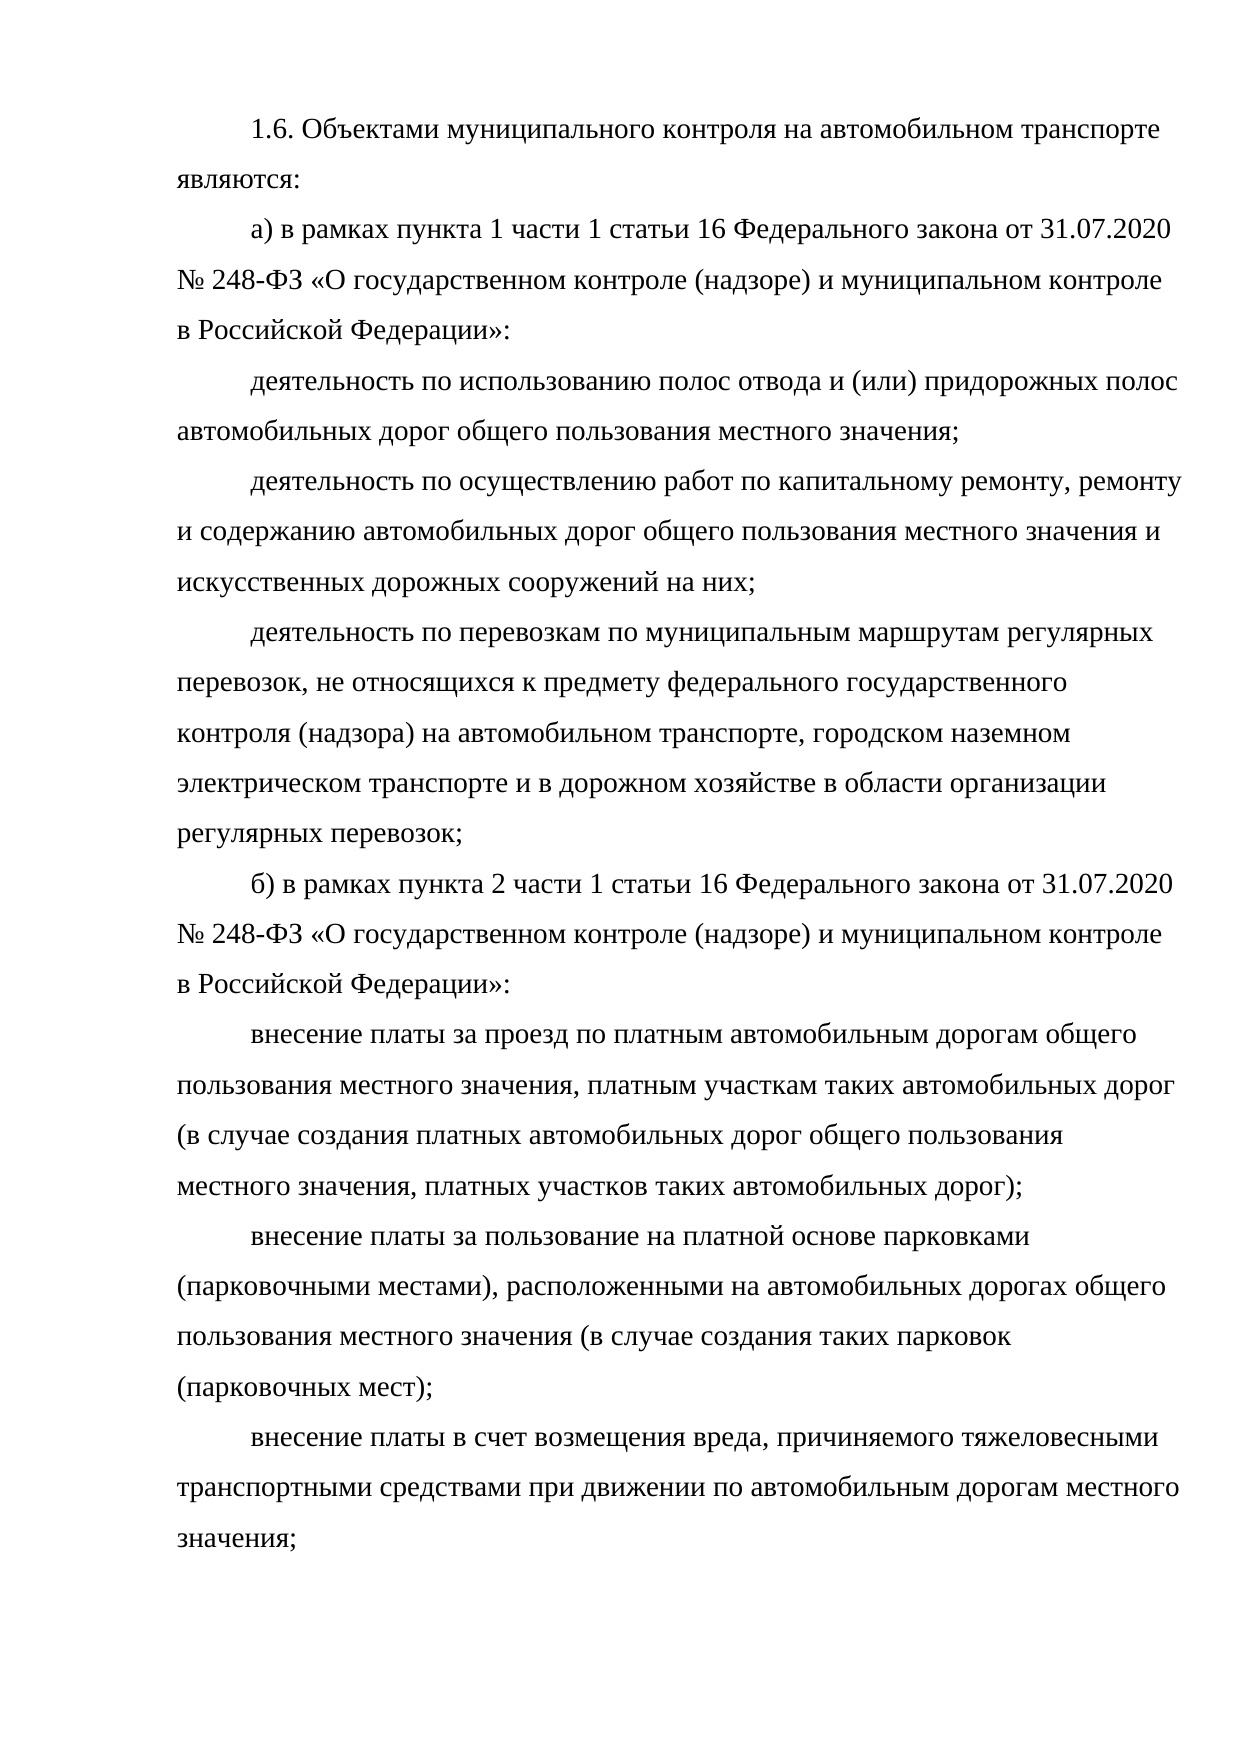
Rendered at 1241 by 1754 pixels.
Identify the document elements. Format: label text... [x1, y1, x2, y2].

text а) в рамках пункта 1 части 1 статьи 16 Федерального закона от 31.07.2020 № 248-ФЗ «О государственном контроле (надзоре) и муниципальном контроле в Российской Федерации»: [177, 212, 1182, 346]
text деятельность по использованию полос отвода и (или) придорожных полос автомобильных дорог общего пользования местного значения; [177, 363, 1182, 446]
text б) в рамках пункта 2 части 1 статьи 16 Федерального закона от 31.07.2020 № 248-ФЗ «О государственном контроле (надзоре) и муниципальном контроле в Российской Федерации»: [177, 866, 1182, 1000]
text деятельность по осуществлению работ по капитальному ремонту, ремонту и содержанию автомобильных дорог общего пользования местного значения и искусственных дорожных сооружений на них; [177, 463, 1182, 597]
text внесение платы за пользование на платной основе парковками (парковочными местами), расположенными на автомобильных дорогах общего пользования местного значения (в случае создания таких парковок (парковочных мест); [177, 1218, 1182, 1402]
text внесение платы за проезд по платным автомобильным дорогам общего пользования местного значения, платным участкам таких автомобильных дорог (в случае создания платных автомобильных дорог общего пользования местного значения, платных участков таких автомобильных дорог); [177, 1017, 1182, 1201]
text деятельность по перевозкам по муниципальным маршрутам регулярных перевозок, не относящихся к предмету федерального государственного контроля (надзора) на автомобильном транспорте, городском наземном электрическом транспорте и в дорожном хозяйстве в области организации регулярных перевозок; [177, 614, 1182, 849]
text 1.6. Объектами муниципального контроля на автомобильном транспорте являются: [177, 111, 1182, 195]
text внесение платы в счет возмещения вреда, причиняемого тяжеловесными транспортными средствами при движении по автомобильным дорогам местного значения; [177, 1419, 1182, 1553]
